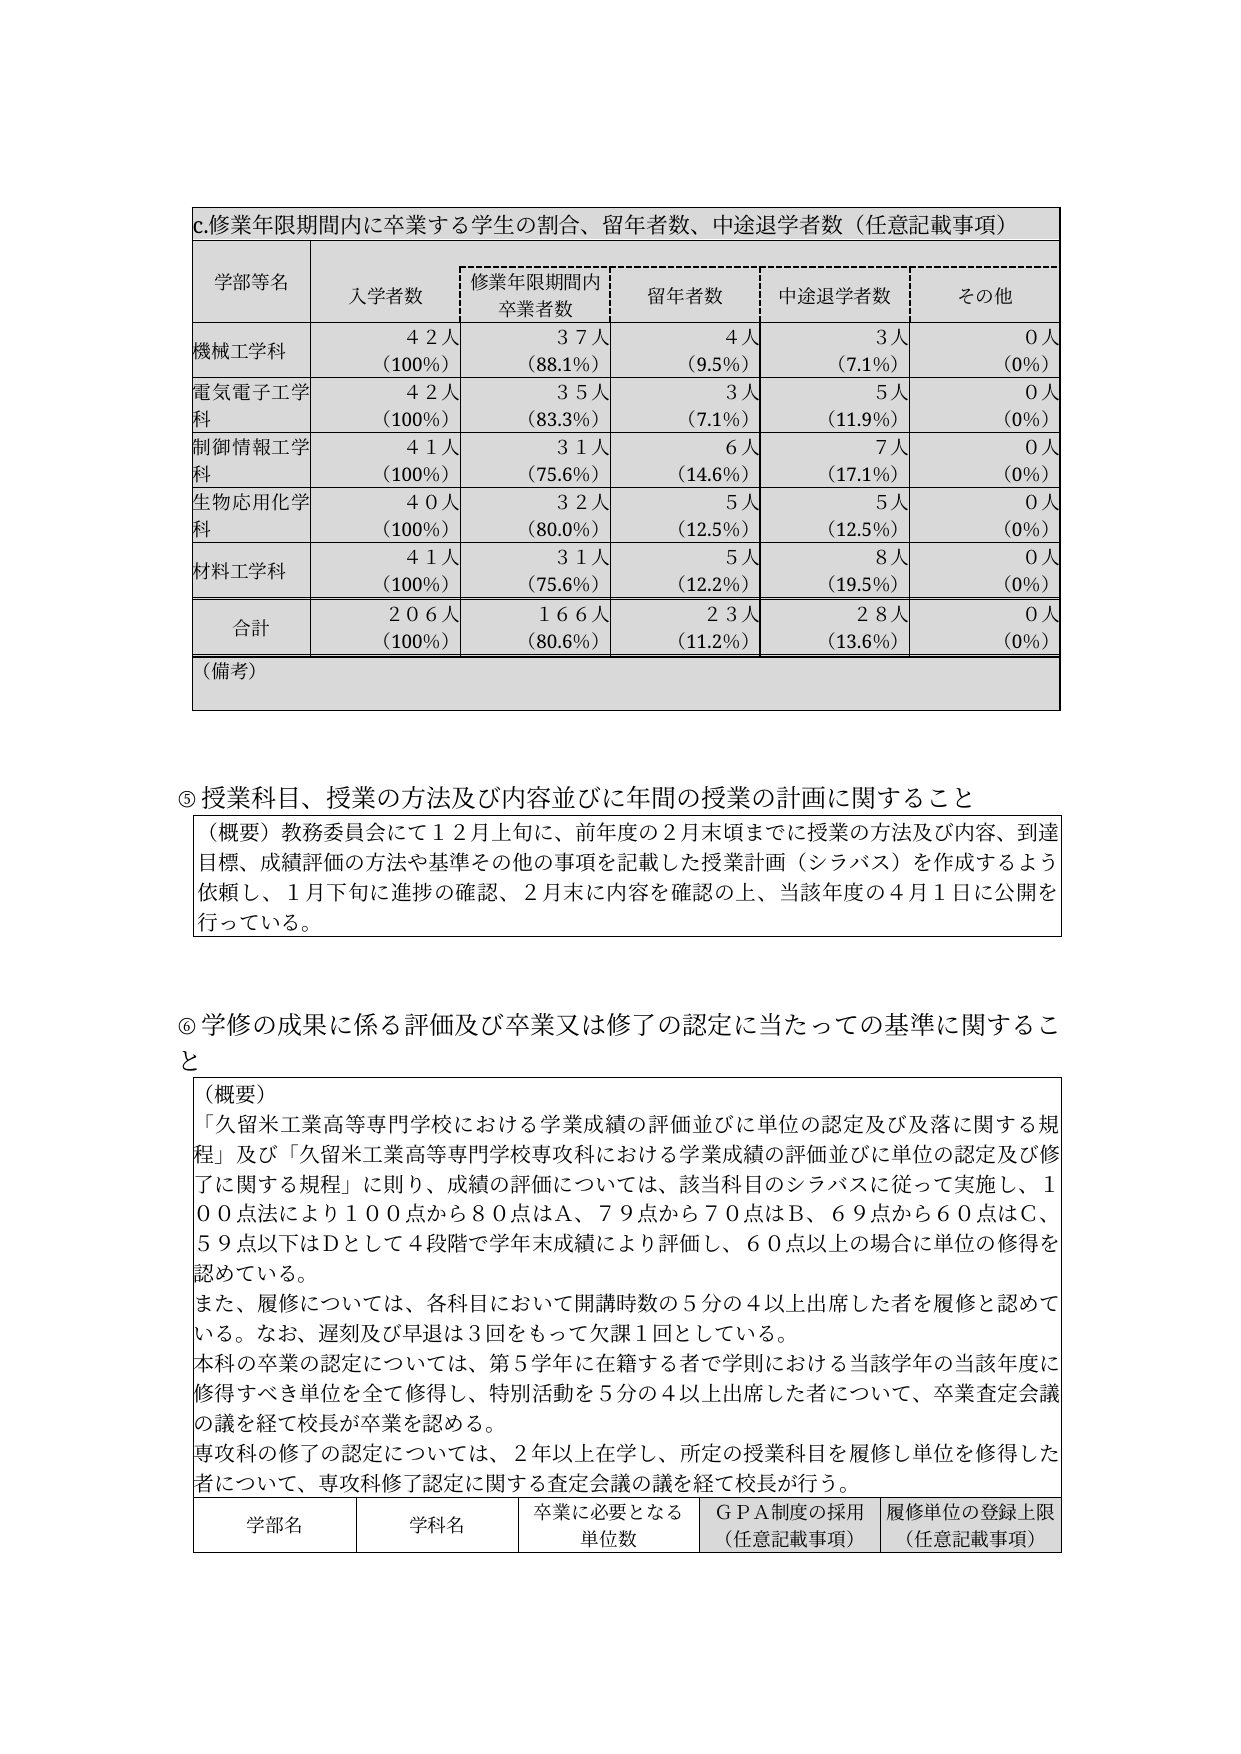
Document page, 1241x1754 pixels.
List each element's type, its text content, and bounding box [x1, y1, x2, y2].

table_cell 留年者数 [610, 266, 760, 322]
table_cell ２３人 （11.2％） [611, 600, 759, 654]
table_cell ３７人 （88.1％） [461, 323, 610, 377]
table_cell ４２人 （100％） [311, 323, 460, 377]
table_cell ２０６人 （100％） [311, 600, 460, 654]
table_cell ３人 （7.1％） [611, 378, 759, 432]
table_cell ４０人 （100％） [311, 488, 460, 542]
table_cell 学部等名 [193, 241, 310, 322]
table_cell 履修単位の登録上限 （任意記載事項） [881, 1498, 1061, 1552]
table_header （概要） 「久留米工業高等専門学校における学業成績の評価並びに単位の認定及び及落に関する規程」及び「久留米工業高等専門学校専攻科における学業成績の評価並びに単位の認定及び修了に関する規程」に則り、成績の評価については、該当科目のシラバスに従って実施し、１００点法により１００点から８０点はＡ、７９点から７０点はＢ、６９点から６０点はＣ、５９点以下はＤとして４段階で学年末成績により評価し、６０点以上の場合に単位の修得を認めている。 また、履修については、各科目において開講時数の５分の４以上出席した者を履修と認めている。なお、遅刻及び早退は３回をもって欠課１回としている。 本科の卒業の認定については、第５学年に在籍する者で学則における当該学年の当該年度に修得すべき単位を全て修得し、特別活動を５分の４以上出席した者について、卒業査定会議の議を経て校長が卒業を認める。 専攻科の修了の認定については、２年以上在学し、所定の授業科目を履修し単位を修得した者について、専攻科修了認定に関する査定会議の議を経て校長が行う。 [194, 1078, 1061, 1497]
table_cell ０人 （0％） [910, 378, 1059, 432]
table_cell 学部名 [194, 1498, 356, 1552]
table_cell ３２人 （80.0％） [461, 488, 610, 542]
table_cell 卒業に必要となる 単位数 [519, 1498, 699, 1552]
table_cell ５人 （12.5％） [611, 488, 759, 542]
table_cell ６人 （14.6％） [611, 433, 759, 487]
table_cell ０人 （0％） [910, 488, 1059, 542]
table_cell 生物応用化学科 [193, 488, 310, 542]
table_cell ３１人 （75.6％） [461, 433, 610, 487]
table_cell ３１人 （75.6％） [461, 543, 610, 597]
table_cell 学科名 [357, 1498, 518, 1552]
table_cell ２８人 （13.6％） [761, 600, 909, 654]
table_cell ４人 （9.5％） [611, 323, 759, 377]
table_cell 中途退学者数 [760, 266, 910, 322]
table_cell 電気電子工学科 [193, 378, 310, 432]
table_cell １６６人 （80.6％） [461, 600, 610, 654]
table_cell ５人 （11.9％） [761, 378, 909, 432]
table_cell ３人 （7.1％） [761, 323, 909, 377]
table_cell 入学者数 [311, 266, 460, 322]
table_cell ＧＰＡ制度の採用 （任意記載事項） [700, 1498, 880, 1552]
table_cell ０人 （0％） [910, 433, 1059, 487]
text ⑥学修の成果に係る評価及び卒業又は修了の認定に当たっての基準に関すること [177, 1005, 1063, 1077]
table_cell [311, 241, 1059, 266]
table_cell ５人 （12.5％） [761, 488, 909, 542]
table_cell ４１人 （100％） [311, 543, 460, 597]
table_cell その他 [910, 266, 1059, 322]
table_cell 制御情報工学科 [193, 433, 310, 487]
table_cell ７人 （17.1％） [761, 433, 909, 487]
table_cell ０人 （0％） [910, 600, 1059, 654]
table_cell ０人 （0％） [910, 323, 1059, 377]
table_cell 修業年限期間内 卒業者数 [460, 266, 610, 322]
text ⑤授業科目、授業の方法及び内容並びに年間の授業の計画に関すること [177, 779, 1063, 815]
table_cell ４２人 （100％） [311, 378, 460, 432]
table_cell ０人 （0％） [910, 543, 1059, 597]
table_cell 材料工学科 [193, 543, 310, 597]
table_cell （備考） [193, 658, 1059, 710]
table_cell 機械工学科 [193, 323, 310, 377]
table_cell ５人 （12.2％） [611, 543, 759, 597]
table_cell ３５人 （83.3％） [461, 378, 610, 432]
table_header （概要）教務委員会にて１２月上旬に、前年度の２月末頃までに授業の方法及び内容、到達目標、成績評価の方法や基準その他の事項を記載した授業計画（シラバス）を作成するよう依頼し、１月下旬に進捗の確認、２月末に内容を確認の上、当該年度の４月１日に公開を行っている。 [194, 816, 1061, 936]
table_cell ４１人 （100％） [311, 433, 460, 487]
table_cell 合計 [193, 600, 310, 654]
table_cell ８人 （19.5％） [761, 543, 909, 597]
table_header c.修業年限期間内に卒業する学生の割合、留年者数、中途退学者数（任意記載事項） [193, 208, 1059, 239]
